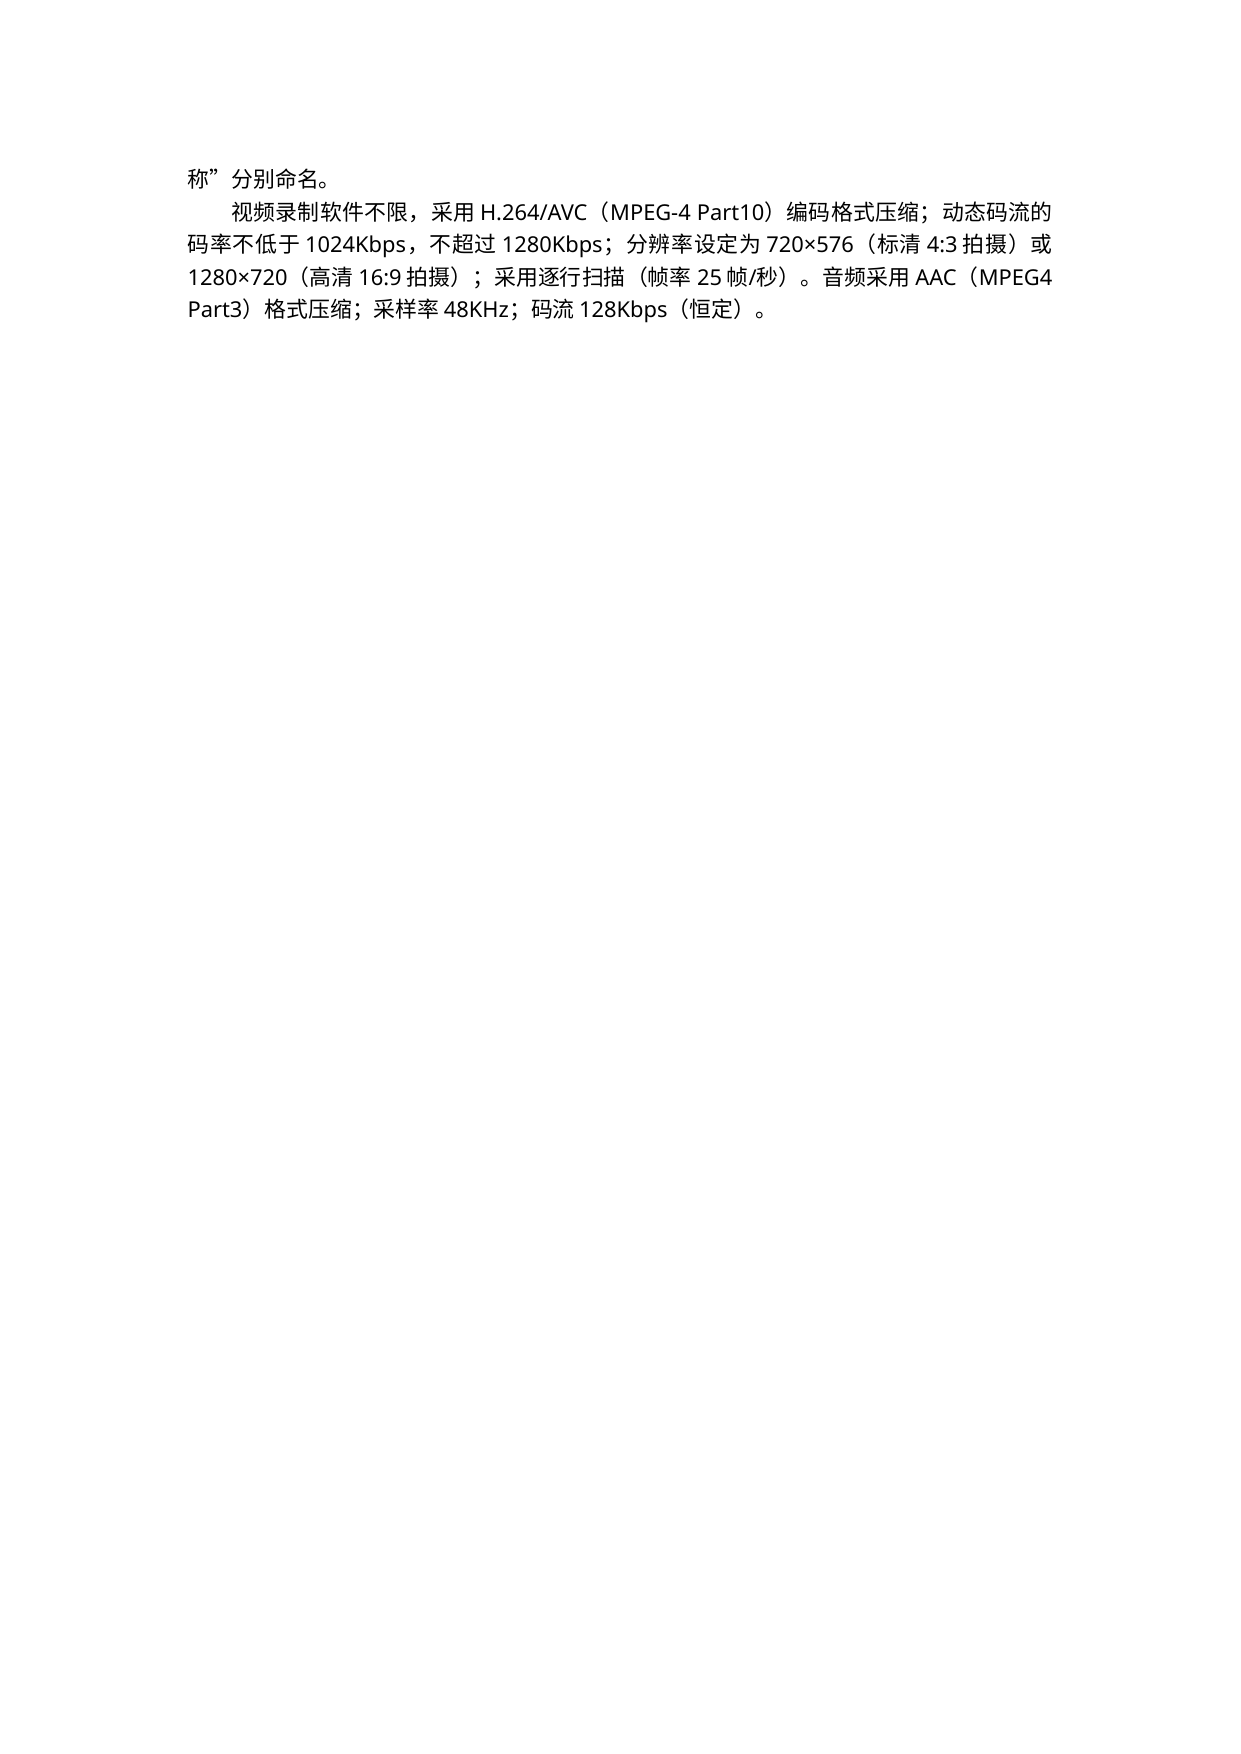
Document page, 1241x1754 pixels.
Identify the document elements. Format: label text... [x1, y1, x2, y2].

text 视频录制软件不限，采用H.264/AVC（MPEG-4 Part10）编码格式压缩；动态码流的码率不低于1024Kbps，不超过1280Kbps；分辨率设定为720×576（标清4:3拍摄）或1280×720（高清16:9拍摄）；采用逐行扫描（帧率25帧/秒）。音频采用AAC（MPEG4 Part3）格式压缩；采样率48KHz；码流128Kbps（恒定）。 [187, 194, 1053, 324]
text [187, 162, 1053, 194]
